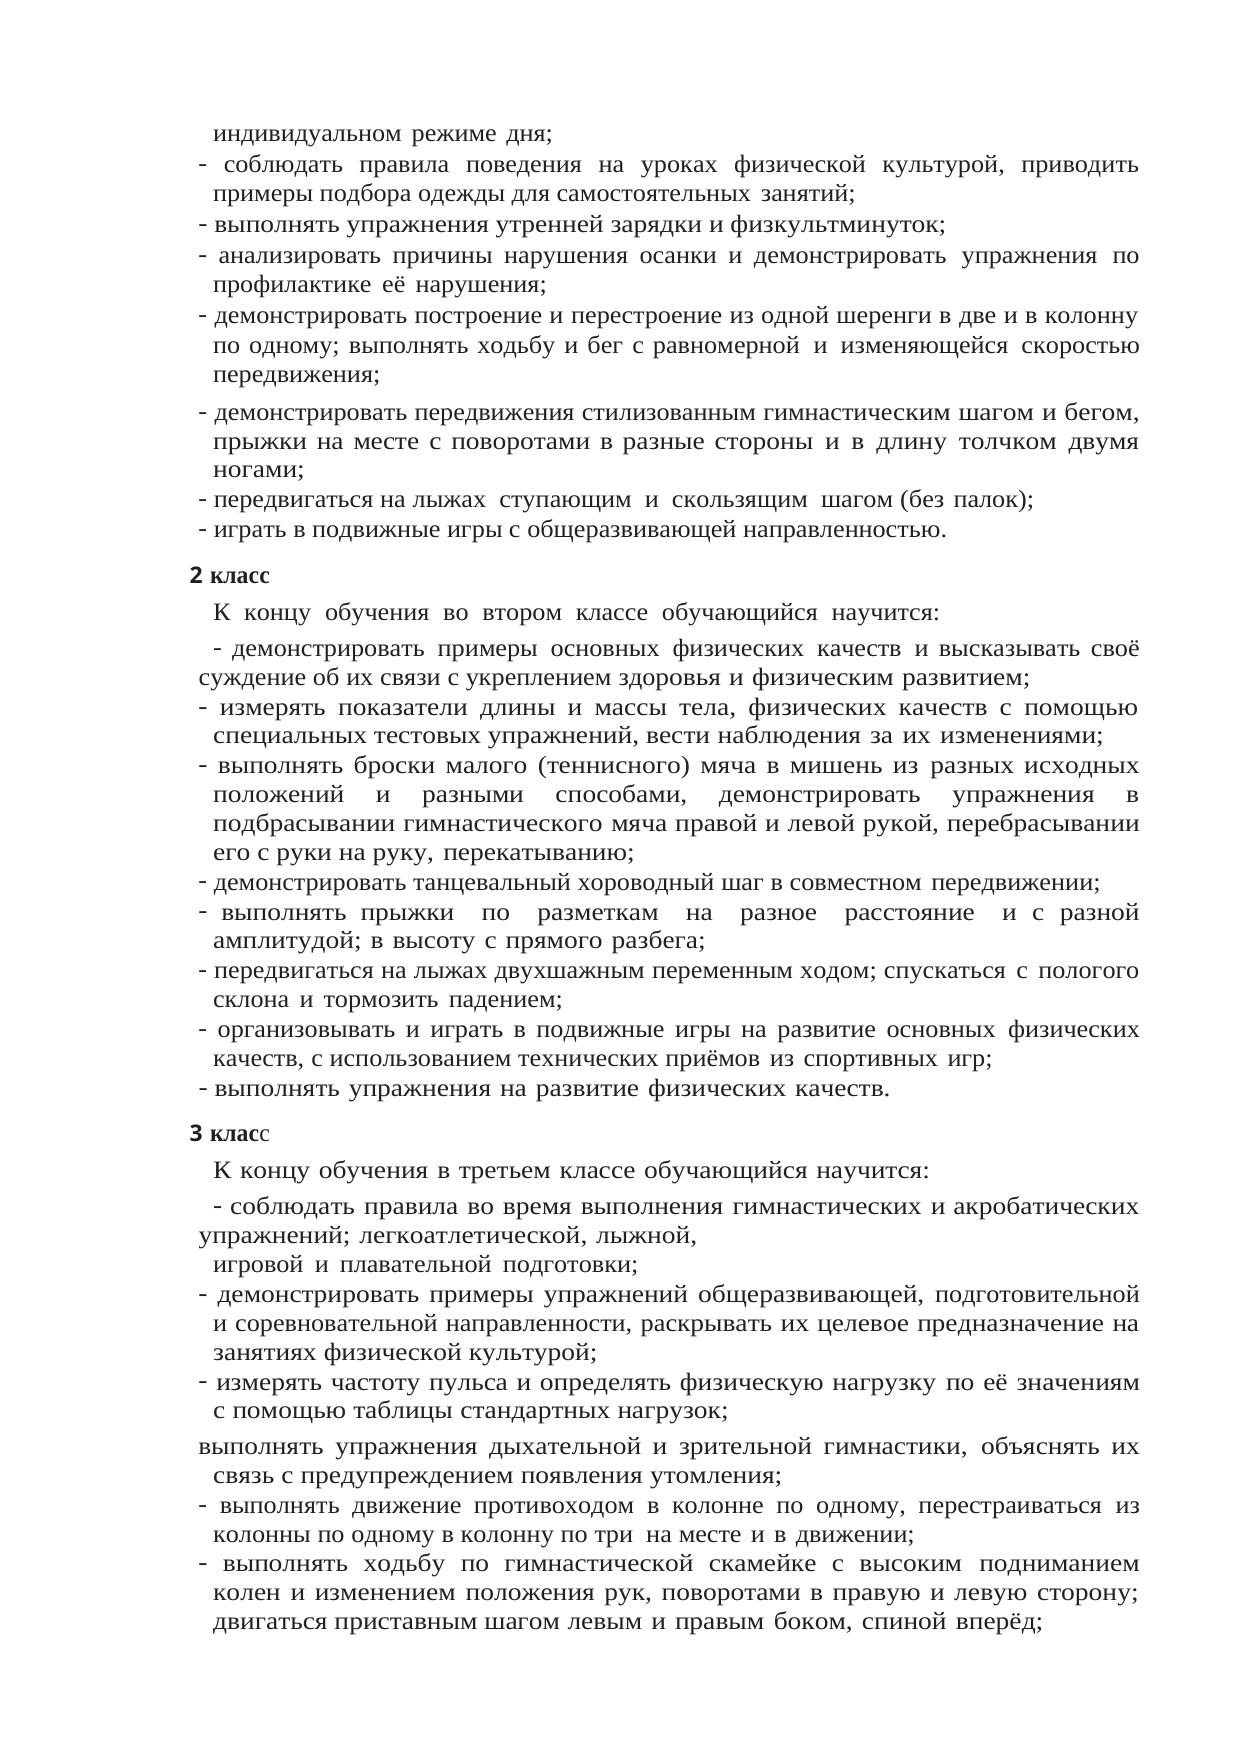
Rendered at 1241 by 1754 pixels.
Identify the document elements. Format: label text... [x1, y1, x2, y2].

text - соблюдать правила во время выполнения гимнастических и акробатических упражнений; легкоатлетической, лыжной, [198, 1190, 1140, 1249]
text - выполнять упражнения утренней зарядки и физкультминуток; [198, 208, 1140, 238]
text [198, 118, 1140, 147]
text - демонстрировать танцевальный хороводный шаг в совместном передвижении; [198, 866, 1140, 896]
subtitle класс [189, 1117, 1152, 1149]
text - измерять показатели длины и массы тела, физических качеств с помощью специальных тестовых упражнений, вести наблюдения за их изменениями; [198, 691, 1140, 749]
text игровой и плавательной подготовки; [213, 1249, 1152, 1278]
text - демонстрировать передвижения стилизованным гимнастическим шагом и бегом, прыжки на месте с поворотами в разные стороны и в длину толчком двумя ногами; [198, 396, 1140, 483]
text - выполнять прыжки по разметкам на разное расстояние и с разной амплитудой; в высоту с прямого разбега; [198, 896, 1140, 954]
text - передвигаться на лыжах ступающим и скользящим шагом (без палок); [198, 483, 1140, 513]
text - демонстрировать примеры упражнений общеразвивающей, подготовительной и соревновательной направленности, раскрывать их целевое предназначение на занятиях физической культурой; [198, 1278, 1140, 1365]
text - анализировать причины нарушения осанки и демонстрировать упражнения по профилактике её нарушения; [198, 239, 1140, 298]
text К концу обучения в третьем классе обучающийся научится: [198, 1155, 1140, 1184]
text - демонстрировать построение и перестроение из одной шеренги в две и в колонну по одному; выполнять ходьбу и бег с равномерной и изменяющейся скоростью передвижения; [198, 299, 1140, 388]
text - играть в подвижные игры с общеразвивающей направленностью. [198, 513, 1140, 543]
text - передвигаться на лыжах двухшажным переменным ходом; спускаться с пологого склона и тормозить падением; [198, 954, 1140, 1013]
text - выполнять ходьбу по гимнастической скамейке с высоким подниманием колен и изменением положения рук, поворотами в правую и левую сторону; двигаться приставным шагом левым и правым боком, спиной вперёд; [198, 1547, 1140, 1635]
text - демонстрировать примеры основных физических качеств и высказывать своё суждение об их связи с укреплением здоровья и физическим развитием; [198, 632, 1140, 690]
text - организовывать и играть в подвижные игры на развитие основных физических качеств, с использованием технических приёмов из спортивных игр; [198, 1013, 1140, 1072]
text - измерять частоту пульса и определять физическую нагрузку по её значениям с помощью таблицы стандартных нагрузок; [198, 1366, 1140, 1424]
text - соблюдать правила поведения на уроках физической культурой, приводить примеры подбора одежды для самостоятельных занятий; [198, 148, 1140, 207]
text - выполнять броски малого (теннисного) мяча в мишень из разных исходных положений и разными способами, демонстрировать упражнения в подбрасывании гимнастического мяча правой и левой рукой, перебрасывании его с руки на руку, перекатыванию; [198, 749, 1140, 866]
text выполнять упражнения дыхательной и зрительной гимнастики, объяснять их связь с предупреждением появления утомления; [198, 1431, 1140, 1489]
text К концу обучения во втором классе обучающийся научится: [198, 597, 1140, 625]
text - выполнять упражнения на развитие физических качеств. [198, 1072, 1152, 1102]
subtitle класс [189, 559, 1152, 590]
text - выполнять движение противоходом в колонне по одному, перестраиваться из колонны по одному в колонну по три на месте и в движении; [198, 1489, 1140, 1547]
